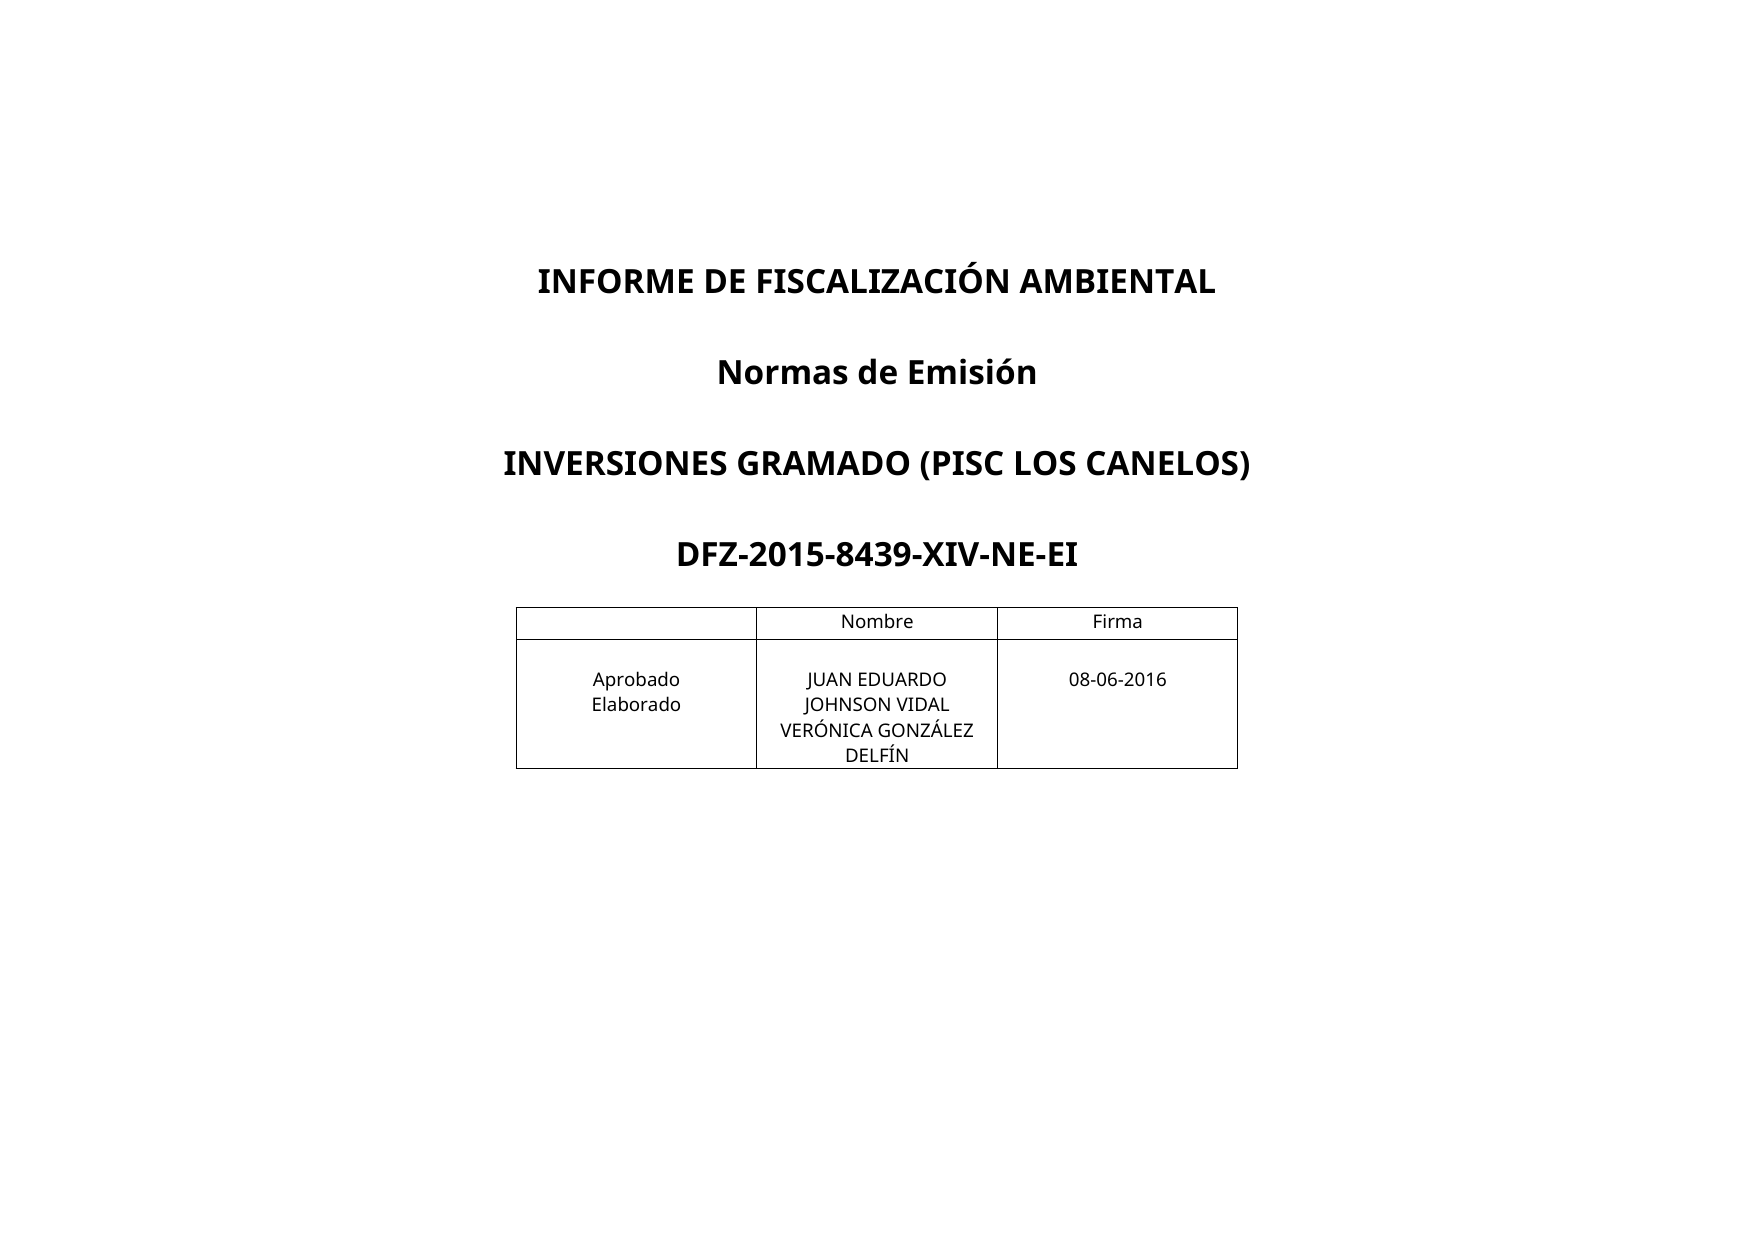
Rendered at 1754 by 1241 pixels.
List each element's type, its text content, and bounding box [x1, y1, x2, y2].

text DFZ-2015-8439-XIV-NE-EI [150, 485, 1604, 576]
text INVERSIONES GRAMADO (PISC LOS CANELOS) [150, 394, 1604, 485]
table_header [517, 608, 756, 639]
table_header Nombre [757, 608, 997, 639]
table_header Firma [998, 608, 1237, 639]
table_cell 08-06-2016 [998, 640, 1237, 768]
text Normas de Emisión [150, 303, 1604, 394]
text INFORME DE FISCALIZACIÓN AMBIENTAL [150, 212, 1604, 303]
table_cell JUAN EDUARDO JOHNSON VIDAL VERÓNICA GONZÁLEZ DELFÍN [757, 640, 997, 768]
table_cell Aprobado Elaborado [517, 640, 756, 768]
